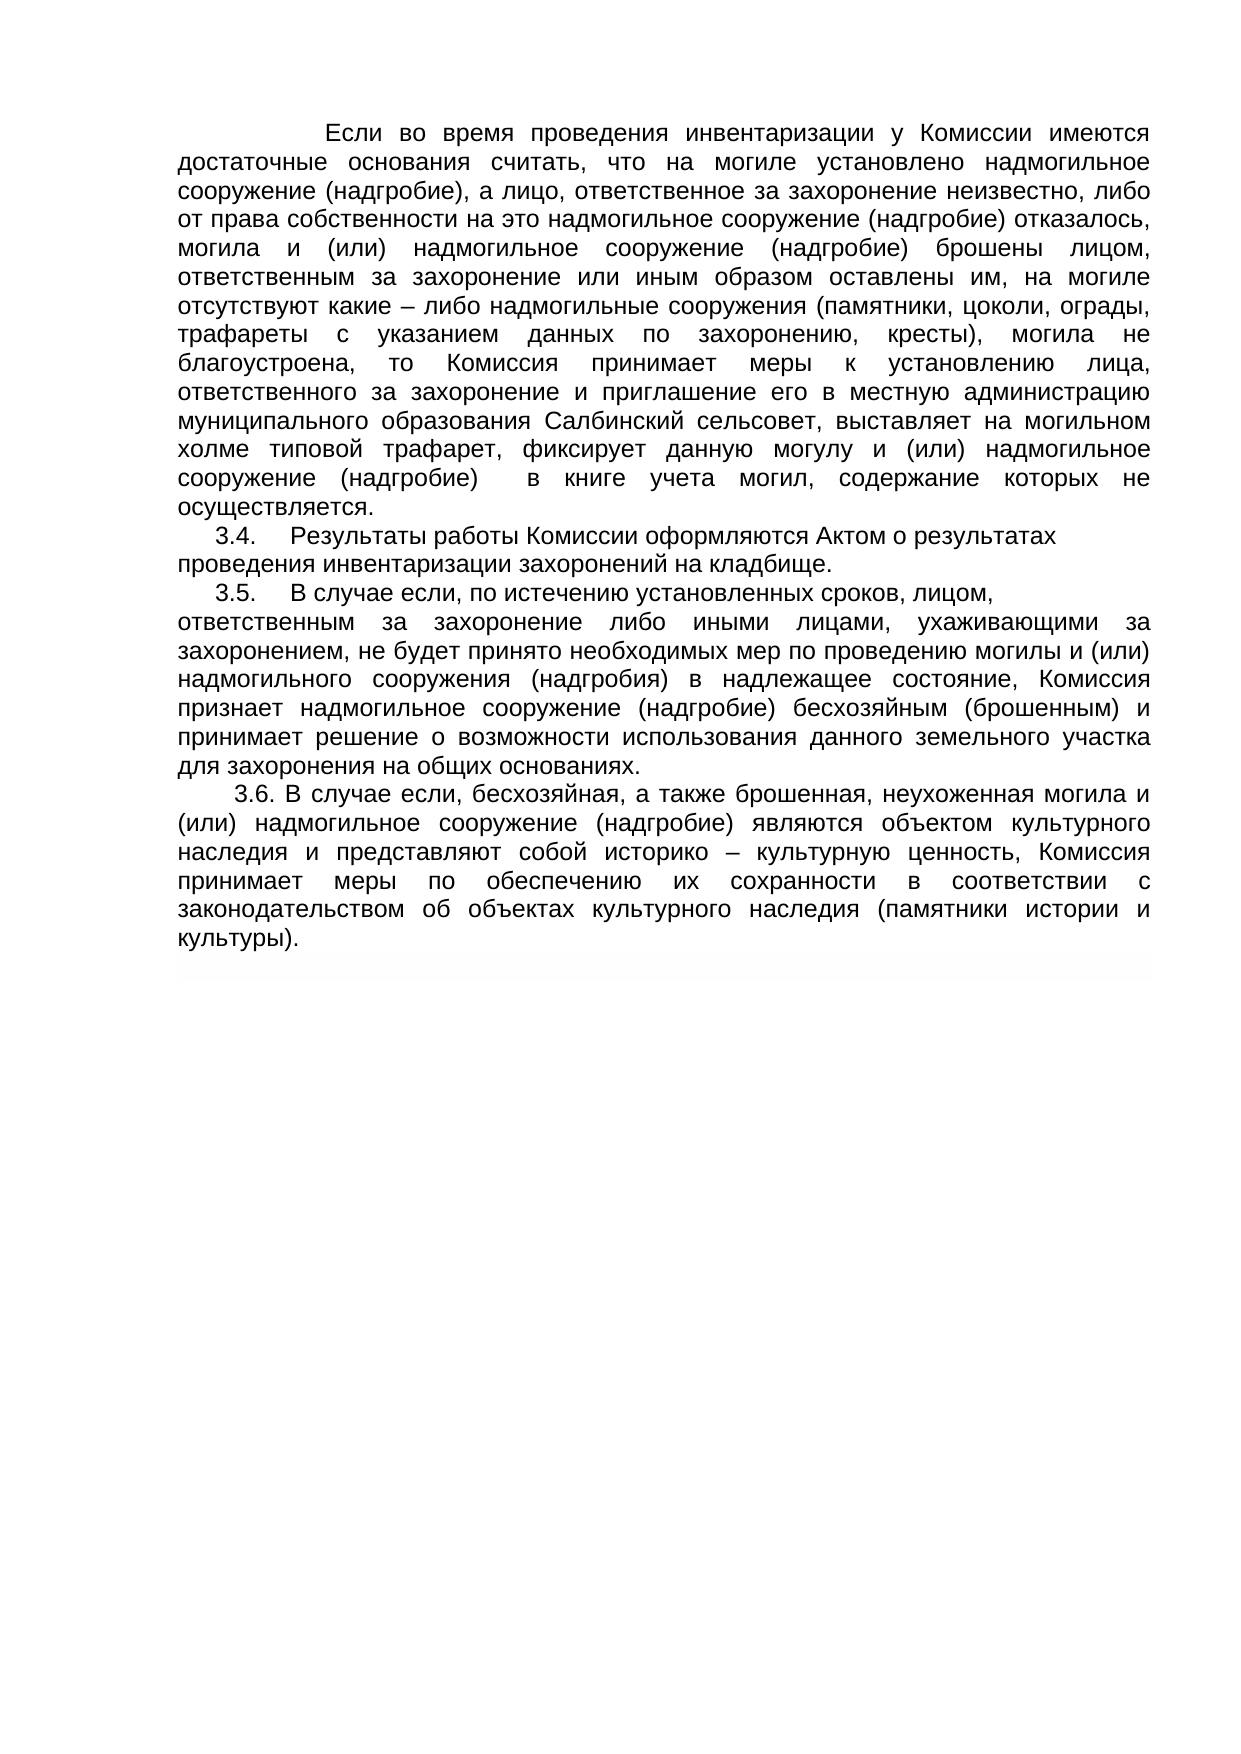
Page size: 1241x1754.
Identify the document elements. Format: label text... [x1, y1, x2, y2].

text 3.6. В случае если, бесхозяйная, а также брошенная, неухоженная могила и (или) надмогильное сооружение (надгробие) являются объектом культурного наследия и представляют собой историко – культурную ценность, Комиссия принимает меры по обеспечению их сохранности в соответствии с законодательством об объектах культурного наследия (памятники истории и культуры). [177, 779, 1152, 952]
list Результаты работы Комиссии оформляются Актом о результатах [215, 521, 1152, 549]
list В случае если, по истечению установленных сроков, лицом, [215, 578, 1152, 607]
text проведения инвентаризации захоронений на кладбище. [177, 549, 1152, 578]
text Если во время проведения инвентаризации у Комиссии имеются достаточные основания считать, что на могиле установлено надмогильное сооружение (надгробие), а лицо, ответственное за захоронение неизвестно, либо от права собственности на это надмогильное сооружение (надгробие) отказалось, могила и (или) надмогильное сооружение (надгробие) брошены лицом, ответственным за захоронение или иным образом оставлены им, на могиле отсутствуют какие – либо надмогильные сооружения (памятники, цоколи, ограды, трафареты с указанием данных по захоронению, кресты), могила не благоустроена, то Комиссия принимает меры к установлению лица, ответственного за захоронение и приглашение его в местную администрацию муниципального образования Салбинский сельсовет, выставляет на могильном холме типовой трафарет, фиксирует данную могулу и (или) надмогильное сооружение (надгробие) в книге учета могил, содержание которых не осуществляется. [177, 118, 1152, 521]
text ответственным за захоронение либо иными лицами, ухаживающими за захоронением, не будет принято необходимых мер по проведению могилы и (или) надмогильного сооружения (надгробия) в надлежащее состояние, Комиссия признает надмогильное сооружение (надгробие) бесхозяйным (брошенным) и принимает решение о возможности использования данного земельного участка для захоронения на общих основаниях. [177, 607, 1152, 779]
